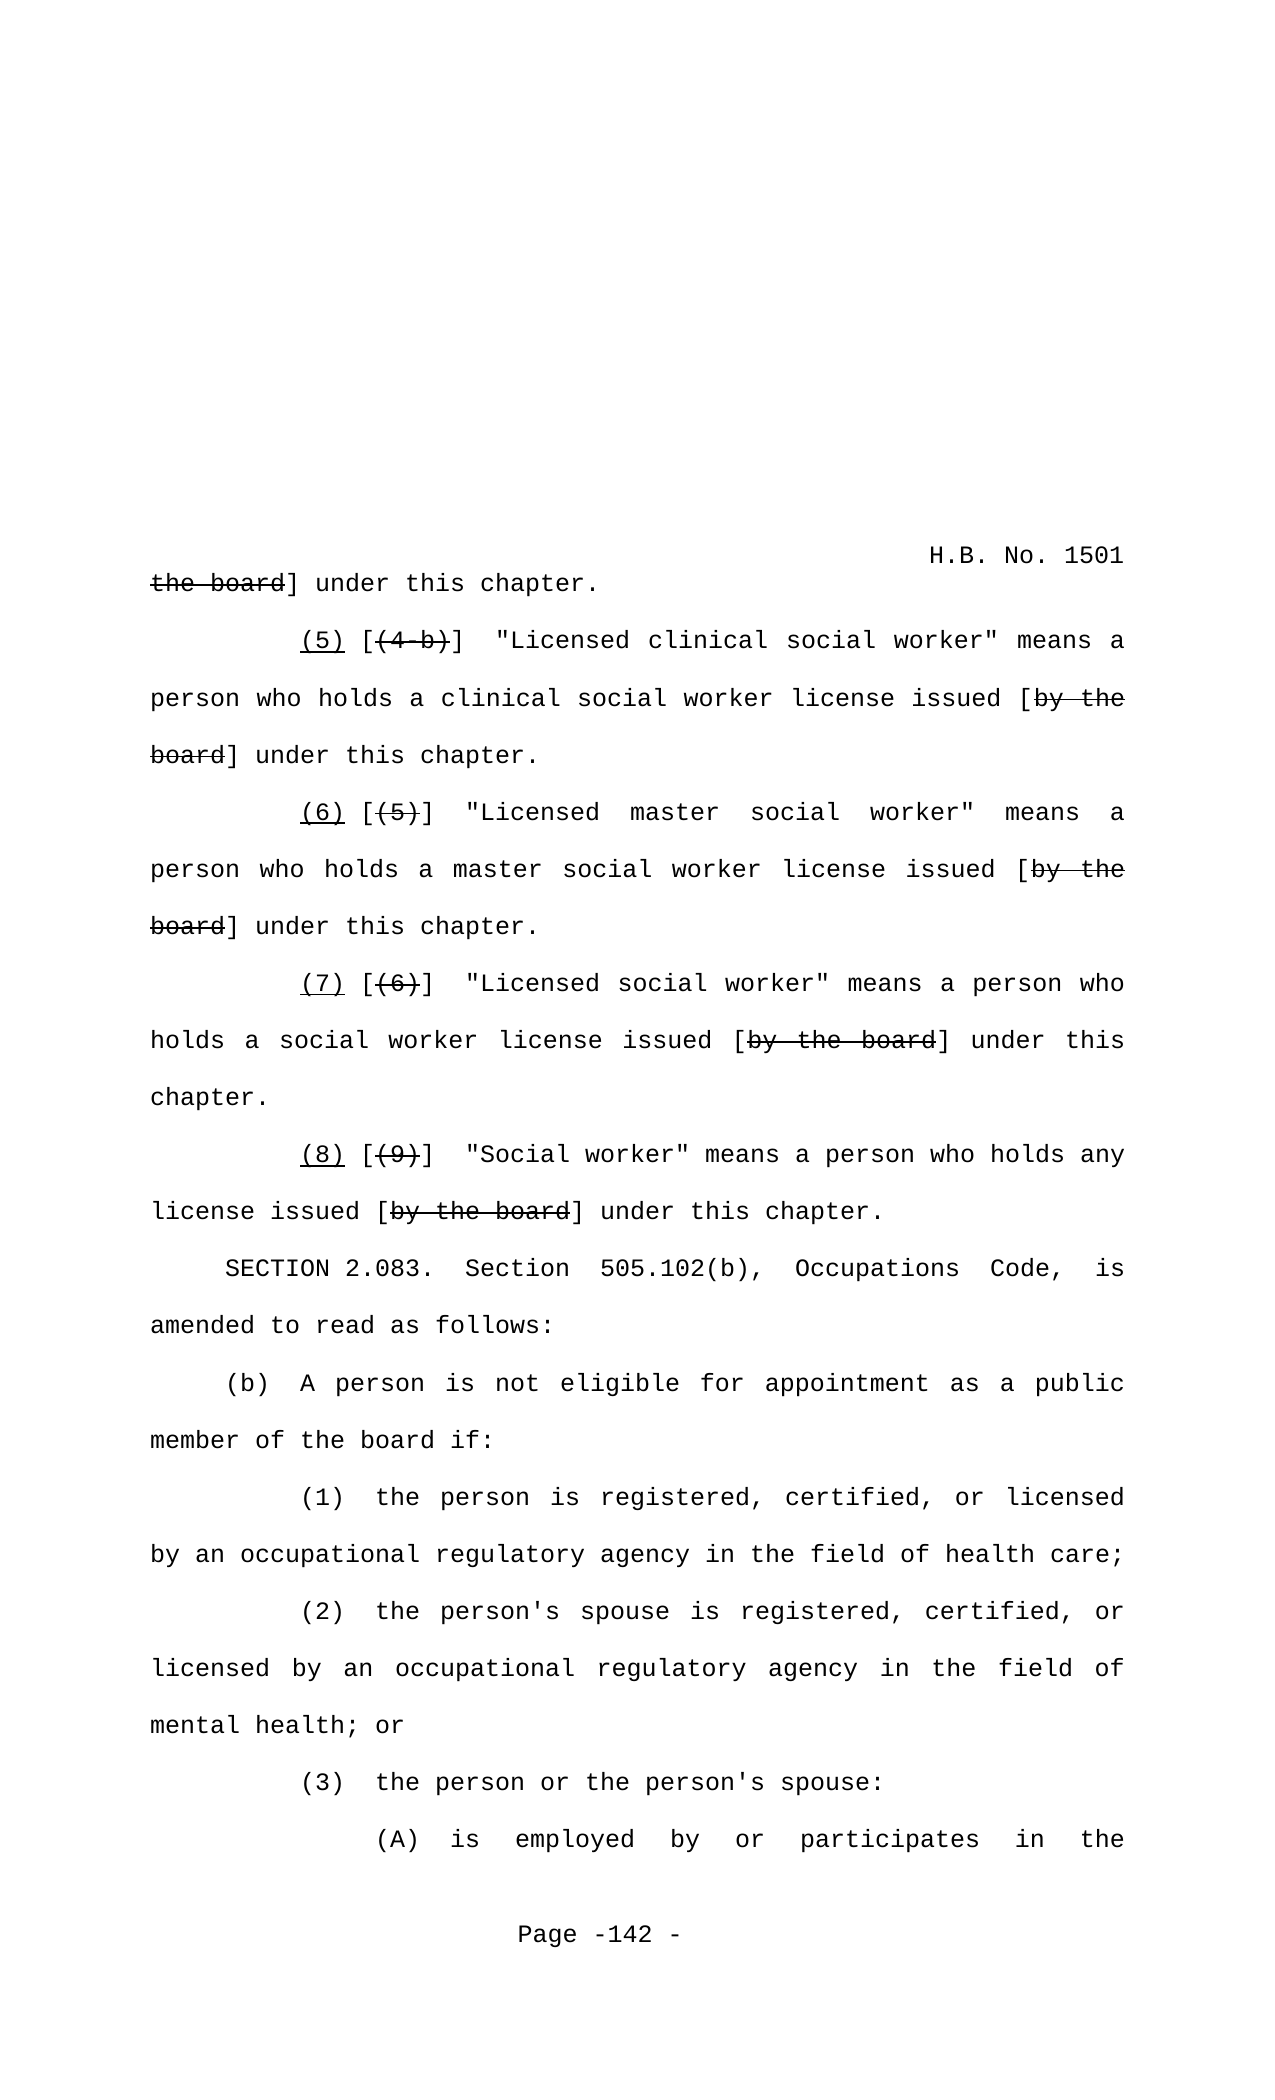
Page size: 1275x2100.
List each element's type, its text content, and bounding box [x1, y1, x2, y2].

text (7) [(6)] "Licensed social worker" means a person who holds a social worker license issued [by the board] under this chapter. [150, 970, 1125, 1113]
text (8) [(9)] "Social worker" means a person who holds any license issued [by the board] under this chapter. [150, 1142, 1125, 1227]
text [150, 571, 1125, 599]
text SECTION 2.083. Section 505.102(b), Occupations Code, is amended to read as follows: [150, 1256, 1125, 1341]
text (b) A person is not eligible for appointment as a public member of the board if: [150, 1370, 1125, 1456]
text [150, 1827, 1125, 1855]
text (1) the person is registered, certified, or licensed by an occupational regulatory agency in the field of health care; [150, 1484, 1125, 1570]
text (5) [(4-b)] "Licensed clinical social worker" means a person who holds a clinical social worker license issued [by the board] under this chapter. [150, 628, 1125, 771]
text (2) the person's spouse is registered, certified, or licensed by an occupational regulatory agency in the field of mental health; or [150, 1598, 1125, 1741]
text (6) [(5)] "Licensed master social worker" means a person who holds a master social worker license issued [by the board] under this chapter. [150, 799, 1125, 942]
text (3) the person or the person's spouse: [150, 1769, 1125, 1798]
